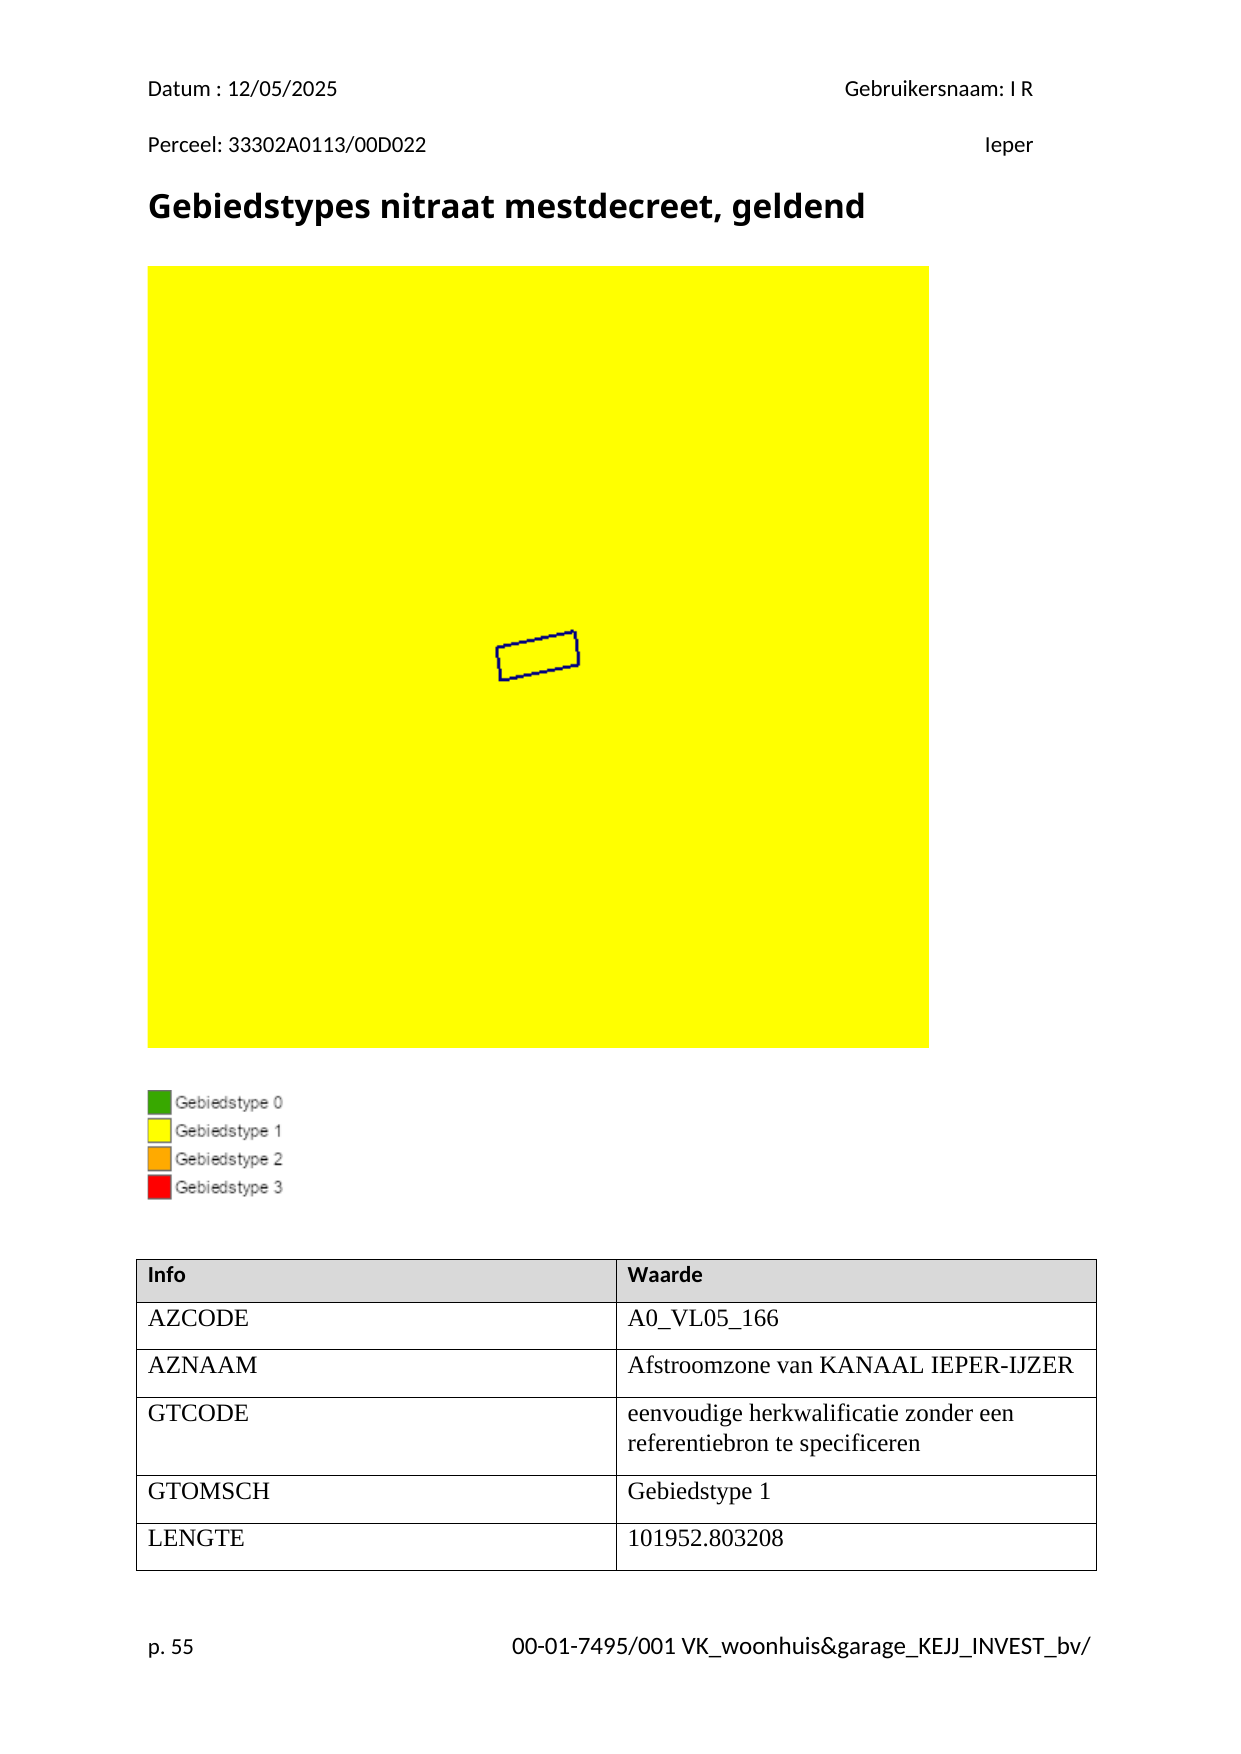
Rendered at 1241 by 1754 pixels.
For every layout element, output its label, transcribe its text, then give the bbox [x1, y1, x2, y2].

table_cell GTOMSCH [137, 1476, 616, 1522]
table_cell eenvoudige herkwalificatie zonder een referentiebron te specificeren [617, 1398, 1096, 1475]
table_cell Afstroomzone van KANAAL IEPER-IJZER [617, 1350, 1096, 1397]
table_header Info [137, 1260, 616, 1302]
table_cell GTCODE [137, 1398, 616, 1475]
picture [147, 266, 929, 1048]
table_cell AZCODE [137, 1303, 616, 1349]
table_cell LENGTE [137, 1524, 616, 1570]
table_cell 101952.803208 [617, 1524, 1096, 1570]
table_cell Gebiedstype 1 [617, 1476, 1096, 1522]
table_header Waarde [617, 1260, 1096, 1302]
picture [147, 1090, 929, 1203]
table_cell AZNAAM [137, 1350, 616, 1397]
table_cell A0_VL05_166 [617, 1303, 1096, 1349]
subtitle Gebiedstypes nitraat mestdecreet, geldend [148, 183, 1093, 228]
